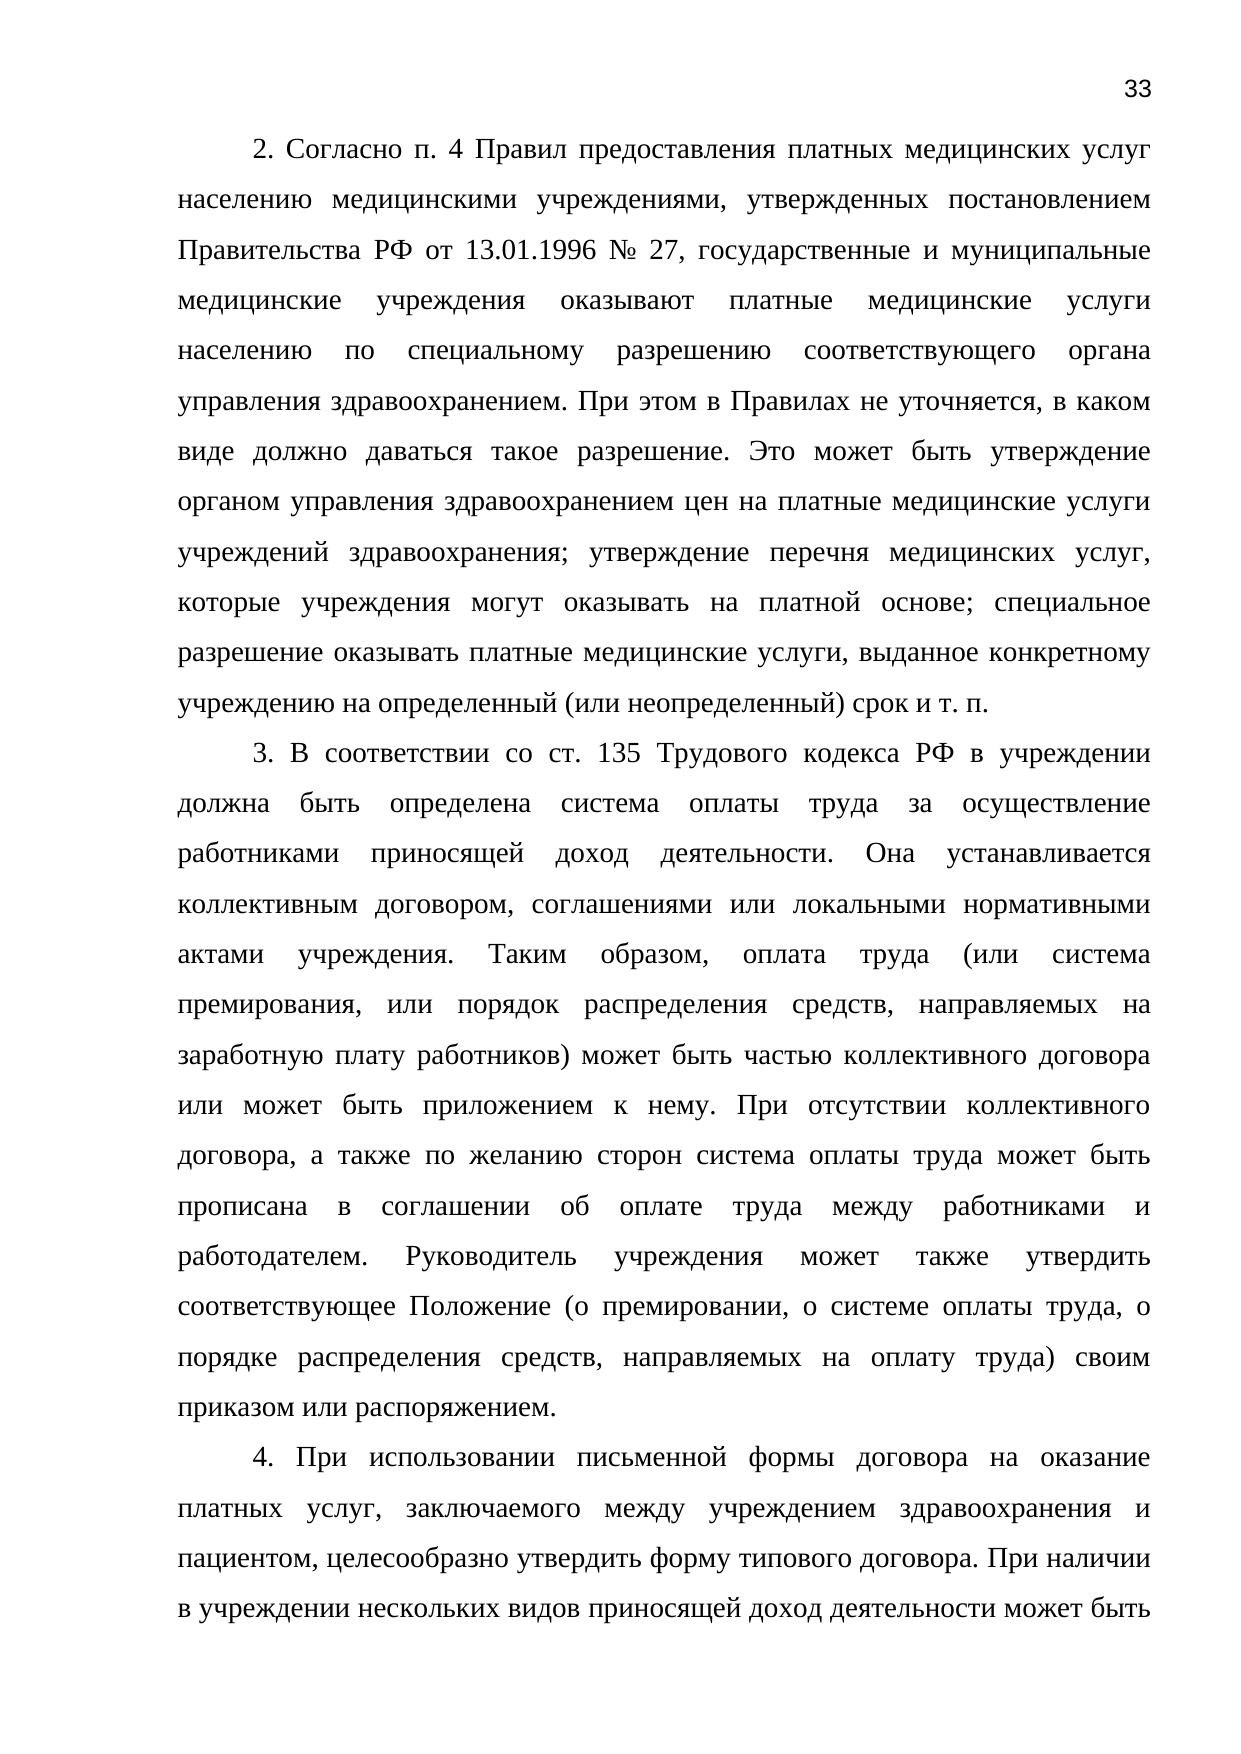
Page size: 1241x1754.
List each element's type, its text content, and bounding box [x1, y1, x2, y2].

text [177, 1439, 1152, 1624]
text 3. В соответствии со ст. 135 Трудового кодекса РФ в учреждении должна быть определена система оплаты труда за осуществление работниками приносящей доход деятельности. Она устанавливается коллективным договором, соглашениями или локальными нормативными актами учреждения. Таким образом, оплата труда (или система премирования, или порядок распределения средств, направляемых на заработную плату работников) может быть частью коллективного договора или может быть приложением к нему. При отсутствии коллективного договора, а также по желанию сторон система оплаты труда может быть прописана в соглашении об оплате труда между работниками и работодателем. Руководитель учреждения может также утвердить соответствующее Положение (о премировании, о системе оплаты труда, о порядке распределения средств, направляемых на оплату труда) своим приказом или распоряжением. [177, 735, 1152, 1423]
text 2. Согласно п. 4 Правил предоставления платных медицинских услуг населению медицинскими учреждениями, утвержденных постановлением Правительства РФ от 13.01.1996 № 27, государственные и муниципальные медицинские учреждения оказывают платные медицинские услуги населению по специальному разрешению соответствующего органа управления здравоохранением. При этом в Правилах не уточняется, в каком виде должно даваться такое разрешение. Это может быть утверждение органом управления здравоохранением цен на платные медицинские услуги учреждений здравоохранения; утверждение перечня медицинских услуг, которые учреждения могут оказывать на платной основе; специальное разрешение оказывать платные медицинские услуги, выданное конкретному учреждению на определенный (или неопределенный) срок и т. п. [177, 131, 1152, 718]
